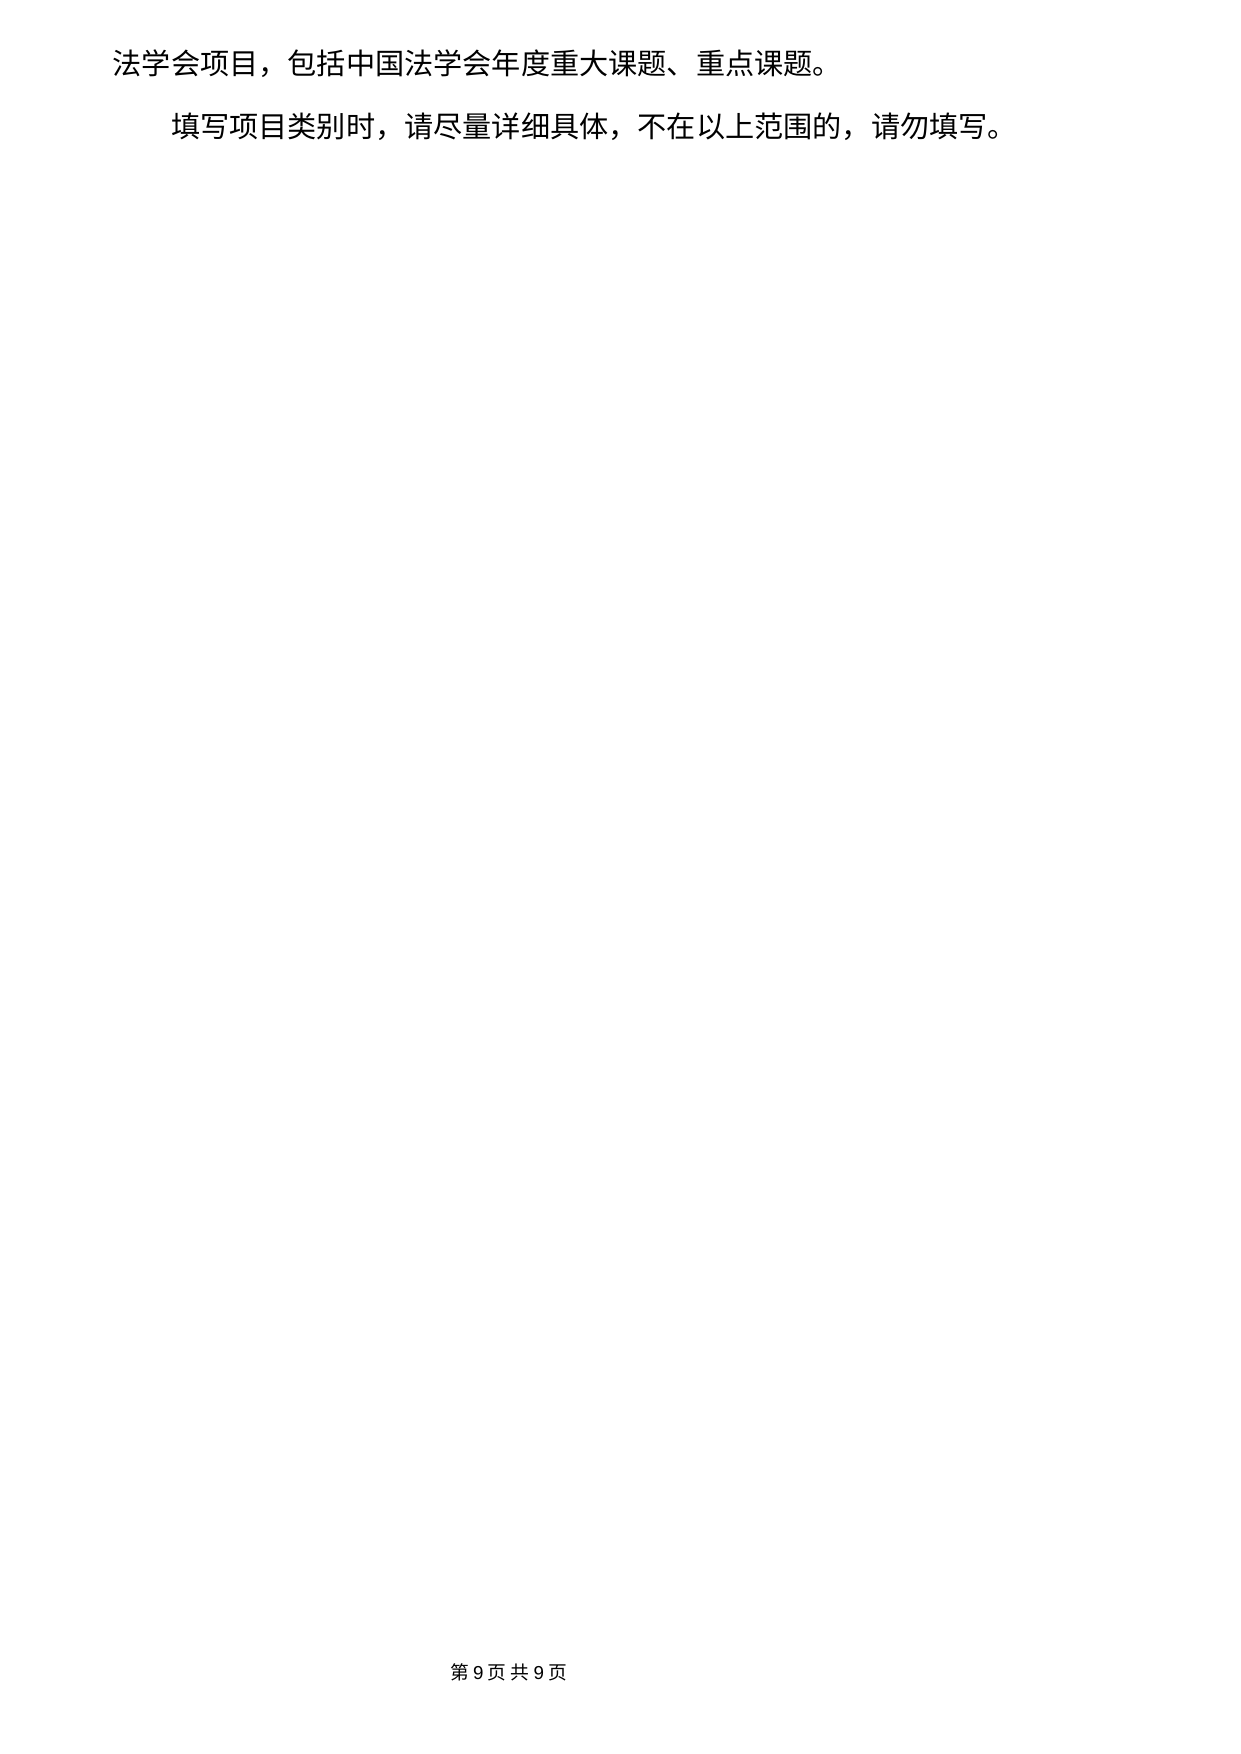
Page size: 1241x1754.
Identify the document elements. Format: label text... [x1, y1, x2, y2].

list 填写项目类别时，请尽量详细具体，不在以上范围的，请勿填写。 [112, 104, 1088, 146]
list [112, 40, 1088, 83]
